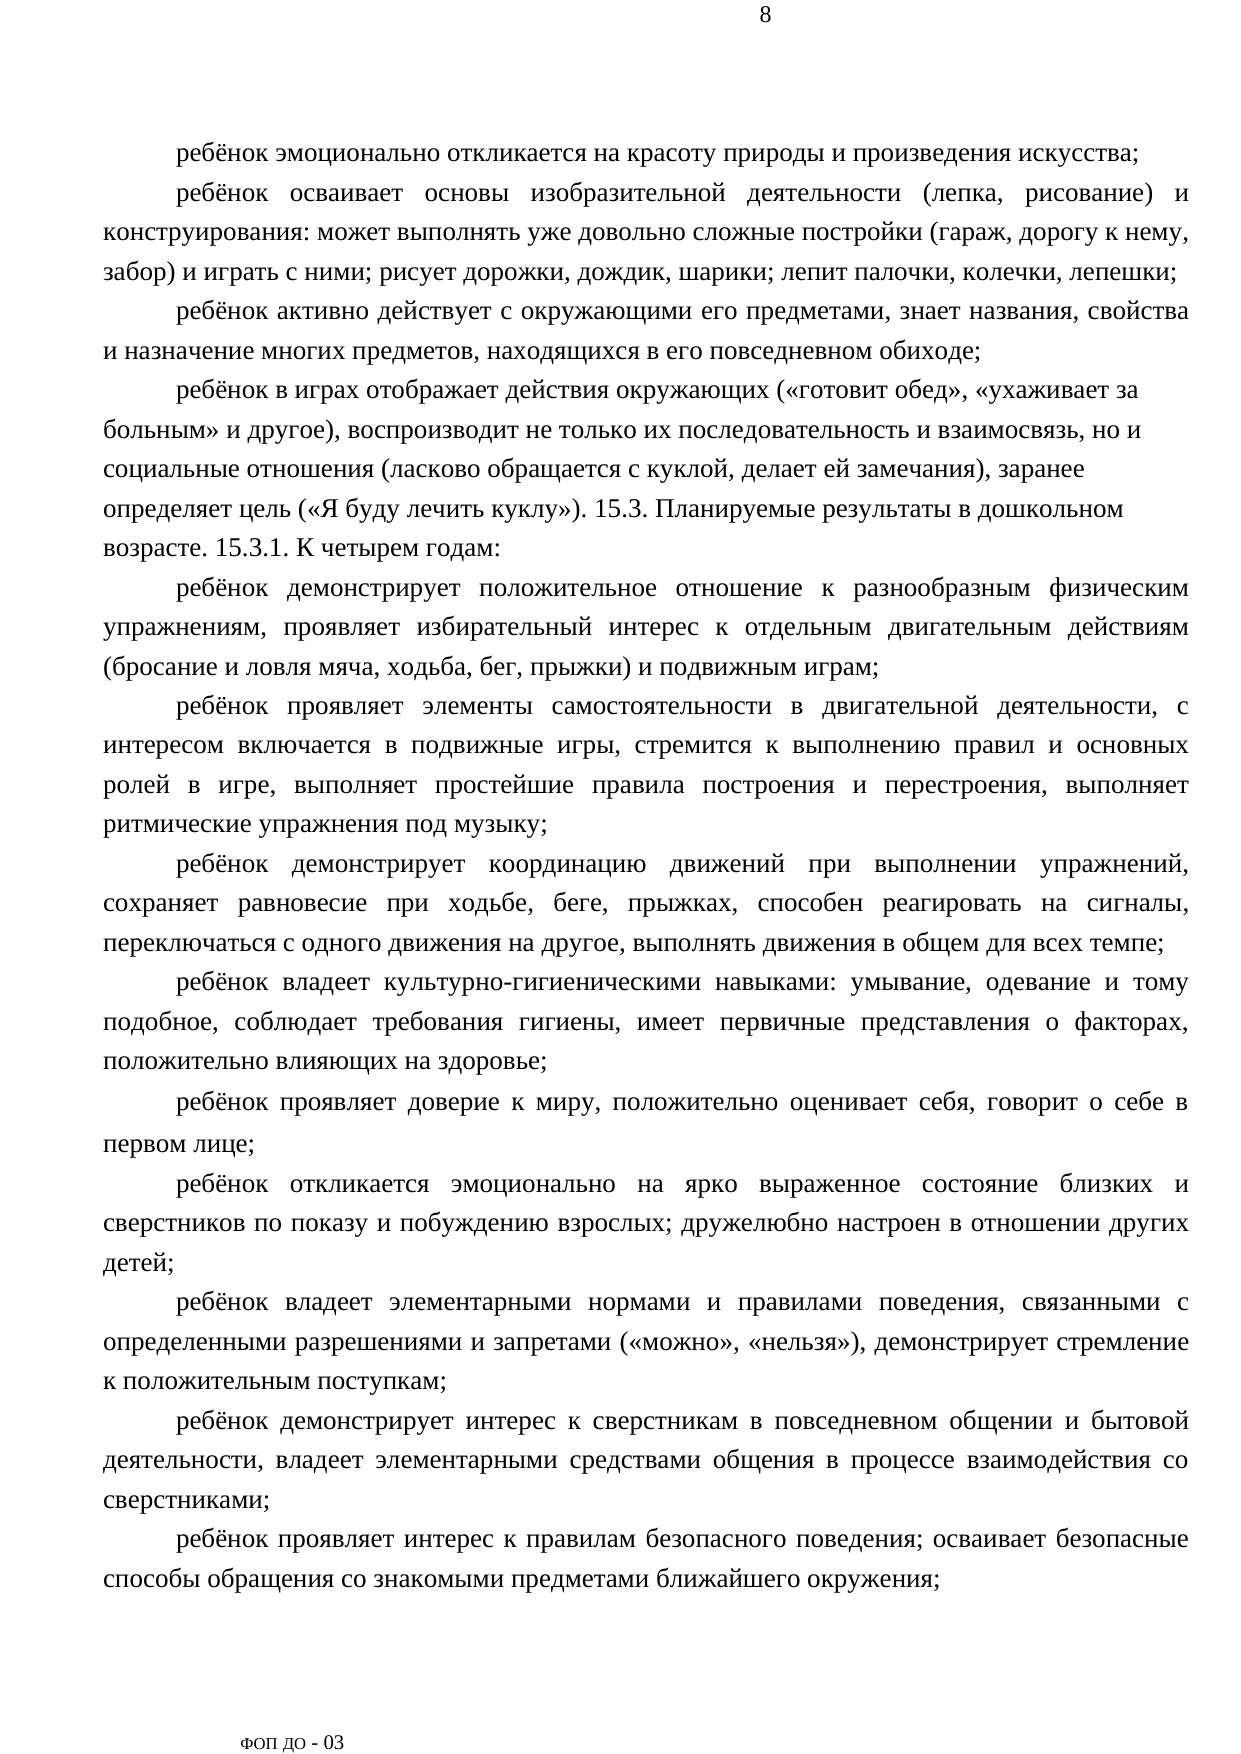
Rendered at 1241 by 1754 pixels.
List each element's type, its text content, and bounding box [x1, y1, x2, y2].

text ребёнок проявляет элементы самостоятельности в двигательной деятельности, с интересом включается в подвижные игры, стремится к выполнению правил и основных ролей в игре, выполняет простейшие правила построения и перестроения, выполняет ритмические упражнения под музыку; [103, 683, 1190, 841]
text ребёнок проявляет доверие к миру, положительно оценивает себя, говорит о себе в первом лице; [103, 1078, 1190, 1161]
text ребёнок демонстрирует интерес к сверстникам в повседневном общении и бытовой деятельности, владеет элементарными средствами общения в процессе взаимодействия со сверстниками; [103, 1397, 1190, 1516]
text ребёнок демонстрирует положительное отношение к разнообразным физическим упражнениям, проявляет избирательный интерес к отдельным двигательным действиям (бросание и ловля мяча, ходьба, бег, прыжки) и подвижным играм; [103, 564, 1190, 683]
text ребёнок осваивает основы изобразительной деятельности (лепка, рисование) и конструирования: может выполнять уже довольно сложные постройки (гараж, дорогу к нему, забор) и играть с ними; рисует дорожки, дождик, шарики; лепит палочки, колечки, лепешки; [103, 170, 1190, 288]
text ребёнок проявляет интерес к правилам безопасного поведения; осваивает безопасные способы обращения со знакомыми предметами ближайшего окружения; [103, 1516, 1190, 1595]
text ребёнок эмоционально откликается на красоту природы и произведения искусства; [103, 130, 1190, 170]
text ребёнок владеет культурно-гигиеническими навыками: умывание, одевание и тому подобное, соблюдает требования гигиены, имеет первичные представления о факторах, положительно влияющих на здоровье; [103, 959, 1190, 1078]
text ребёнок демонстрирует координацию движений при выполнении упражнений, сохраняет равновесие при ходьбе, беге, прыжках, способен реагировать на сигналы, переключаться с одного движения на другое, выполнять движения в общем для всех темпе; [103, 841, 1190, 959]
text ребёнок откликается эмоционально на ярко выраженное состояние близких и сверстников по показу и побуждению взрослых; дружелюбно настроен в отношении других детей; [103, 1161, 1190, 1279]
text ребёнок активно действует с окружающими его предметами, знает названия, свойства и назначение многих предметов, находящихся в его повседневном обиходе; [103, 288, 1190, 367]
text ребёнок владеет элементарными нормами и правилами поведения, связанными с определенными разрешениями и запретами («можно», «нельзя»), демонстрирует стремление к положительным поступкам; [103, 1279, 1190, 1397]
text ребёнок в играх отображает действия окружающих («готовит обед», «ухаживает за больным» и другое), воспроизводит не только их последовательность и взаимосвязь, но и социальные отношения (ласково обращается с куклой, делает ей замечания), заранее определяет цель («Я буду лечить куклу»). 15.3. Планируемые результаты в дошкольном возрасте. 15.3.1. К четырем годам: [103, 367, 1190, 564]
